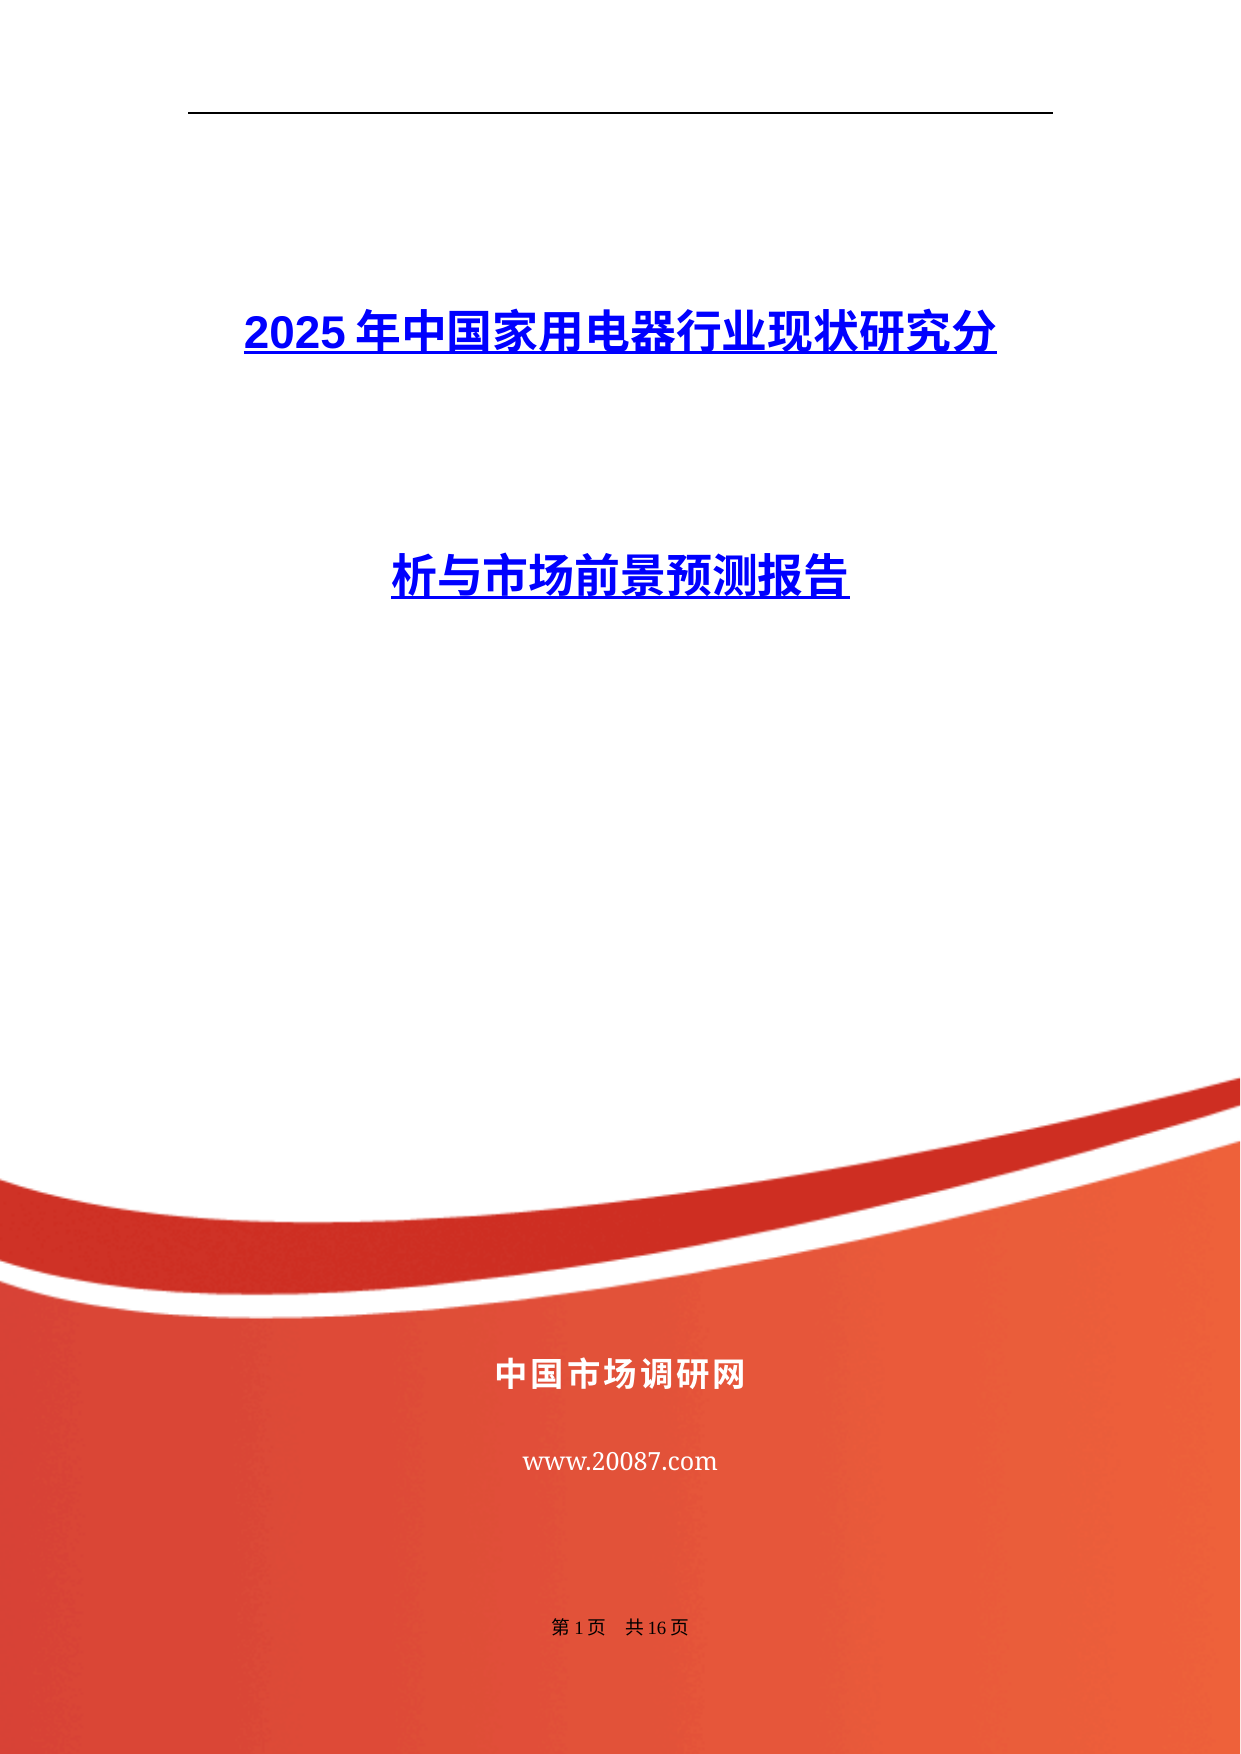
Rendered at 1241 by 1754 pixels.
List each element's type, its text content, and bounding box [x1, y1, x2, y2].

picture [0, 1006, 1241, 1754]
subtitle 中国市场调研网 [187, 1339, 1053, 1404]
table_header 2025年中国家用电器行业现状研究分析与市场前景预测报告 [188, 207, 1053, 773]
text www.20087.com [187, 1428, 1053, 1493]
